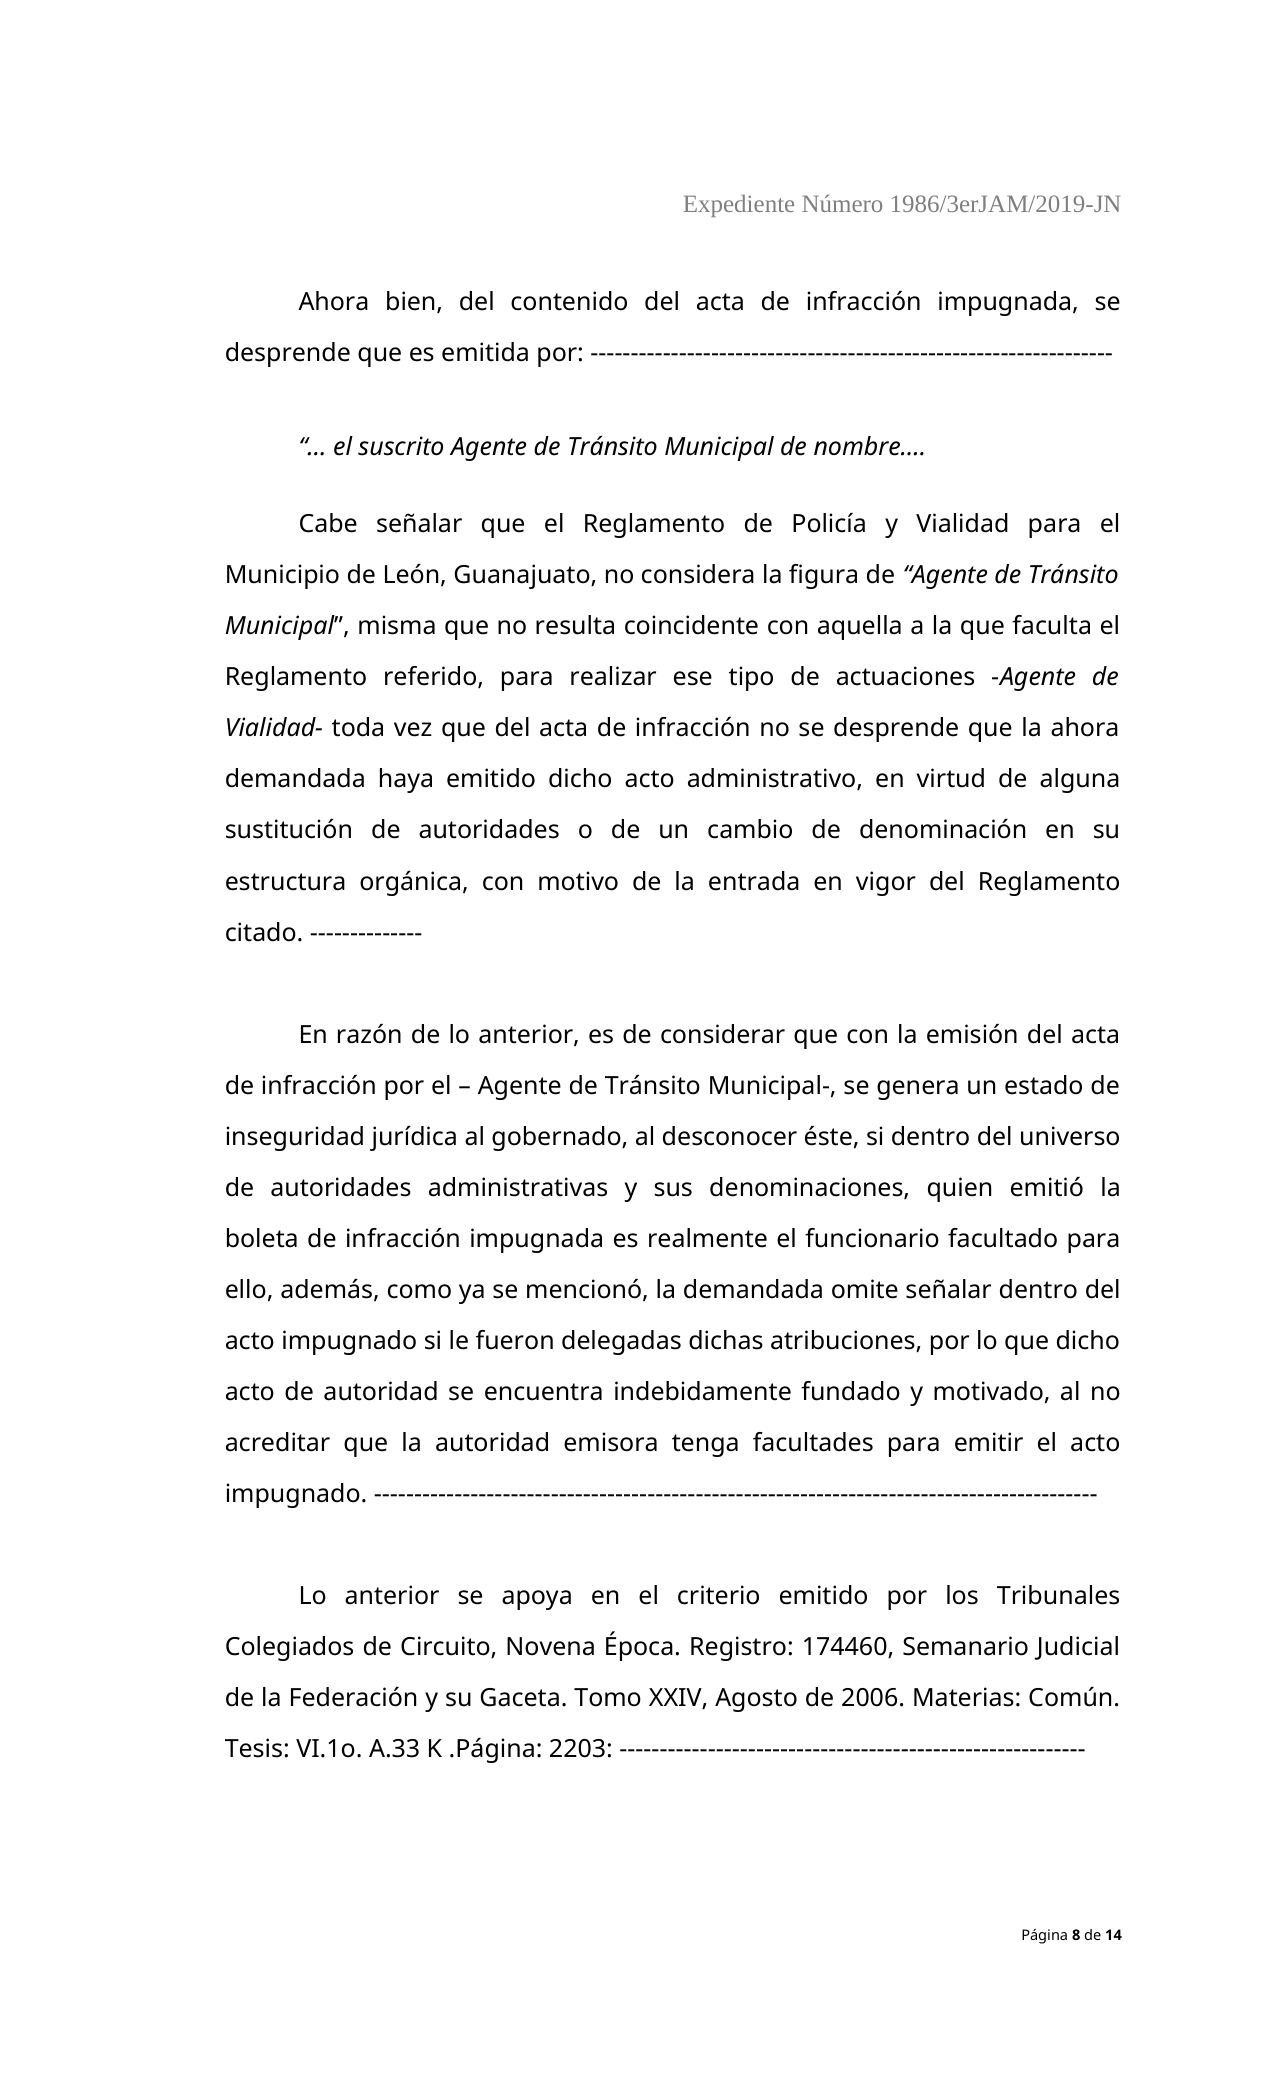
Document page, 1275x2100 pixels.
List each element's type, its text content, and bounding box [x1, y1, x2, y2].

text En razón de lo anterior, es de considerar que con la emisión del acta de infracción por el – Agente de Tránsito Municipal-, se genera un estado de inseguridad jurídica al gobernado, al desconocer éste, si dentro del universo de autoridades administrativas y sus denominaciones, quien emitió la boleta de infracción impugnada es realmente el funcionario facultado para ello, además, como ya se mencionó, la demandada omite señalar dentro del acto impugnado si le fueron delegadas dichas atribuciones, por lo que dicho acto de autoridad se encuentra indebidamente fundado y motivado, al no acreditar que la autoridad emisora tenga facultades para emitir el acto impugnado. ------------------------------------------------------------------------------------------ [224, 1016, 1121, 1510]
text “… el suscrito Agente de Tránsito Municipal de nombre…. [224, 429, 1121, 463]
text Cabe señalar que el Reglamento de Policía y Vialidad para el Municipio de León, Guanajuato, no considera la figura de “Agente de Tránsito Municipal”, misma que no resulta coincidente con aquella a la que faculta el Reglamento referido, para realizar ese tipo de actuaciones -Agente de Vialidad- toda vez que del acta de infracción no se desprende que la ahora demandada haya emitido dicho acto administrativo, en virtud de alguna sustitución de autoridades o de un cambio de denominación en su estructura orgánica, con motivo de la entrada en vigor del Reglamento citado. -------------- [224, 506, 1121, 948]
text Lo anterior se apoya en el criterio emitido por los Tribunales Colegiados de Circuito, Novena Época. Registro: 174460, Semanario Judicial de la Federación y su Gaceta. Tomo XXIV, Agosto de 2006. Materias: Común. Tesis: VI.1o. A.33 K .Página: 2203: ---------------------------------------------------------- [224, 1578, 1121, 1765]
text Ahora bien, del contenido del acta de infracción impugnada, se desprende que es emitida por: ----------------------------------------------------------------- [224, 283, 1121, 369]
